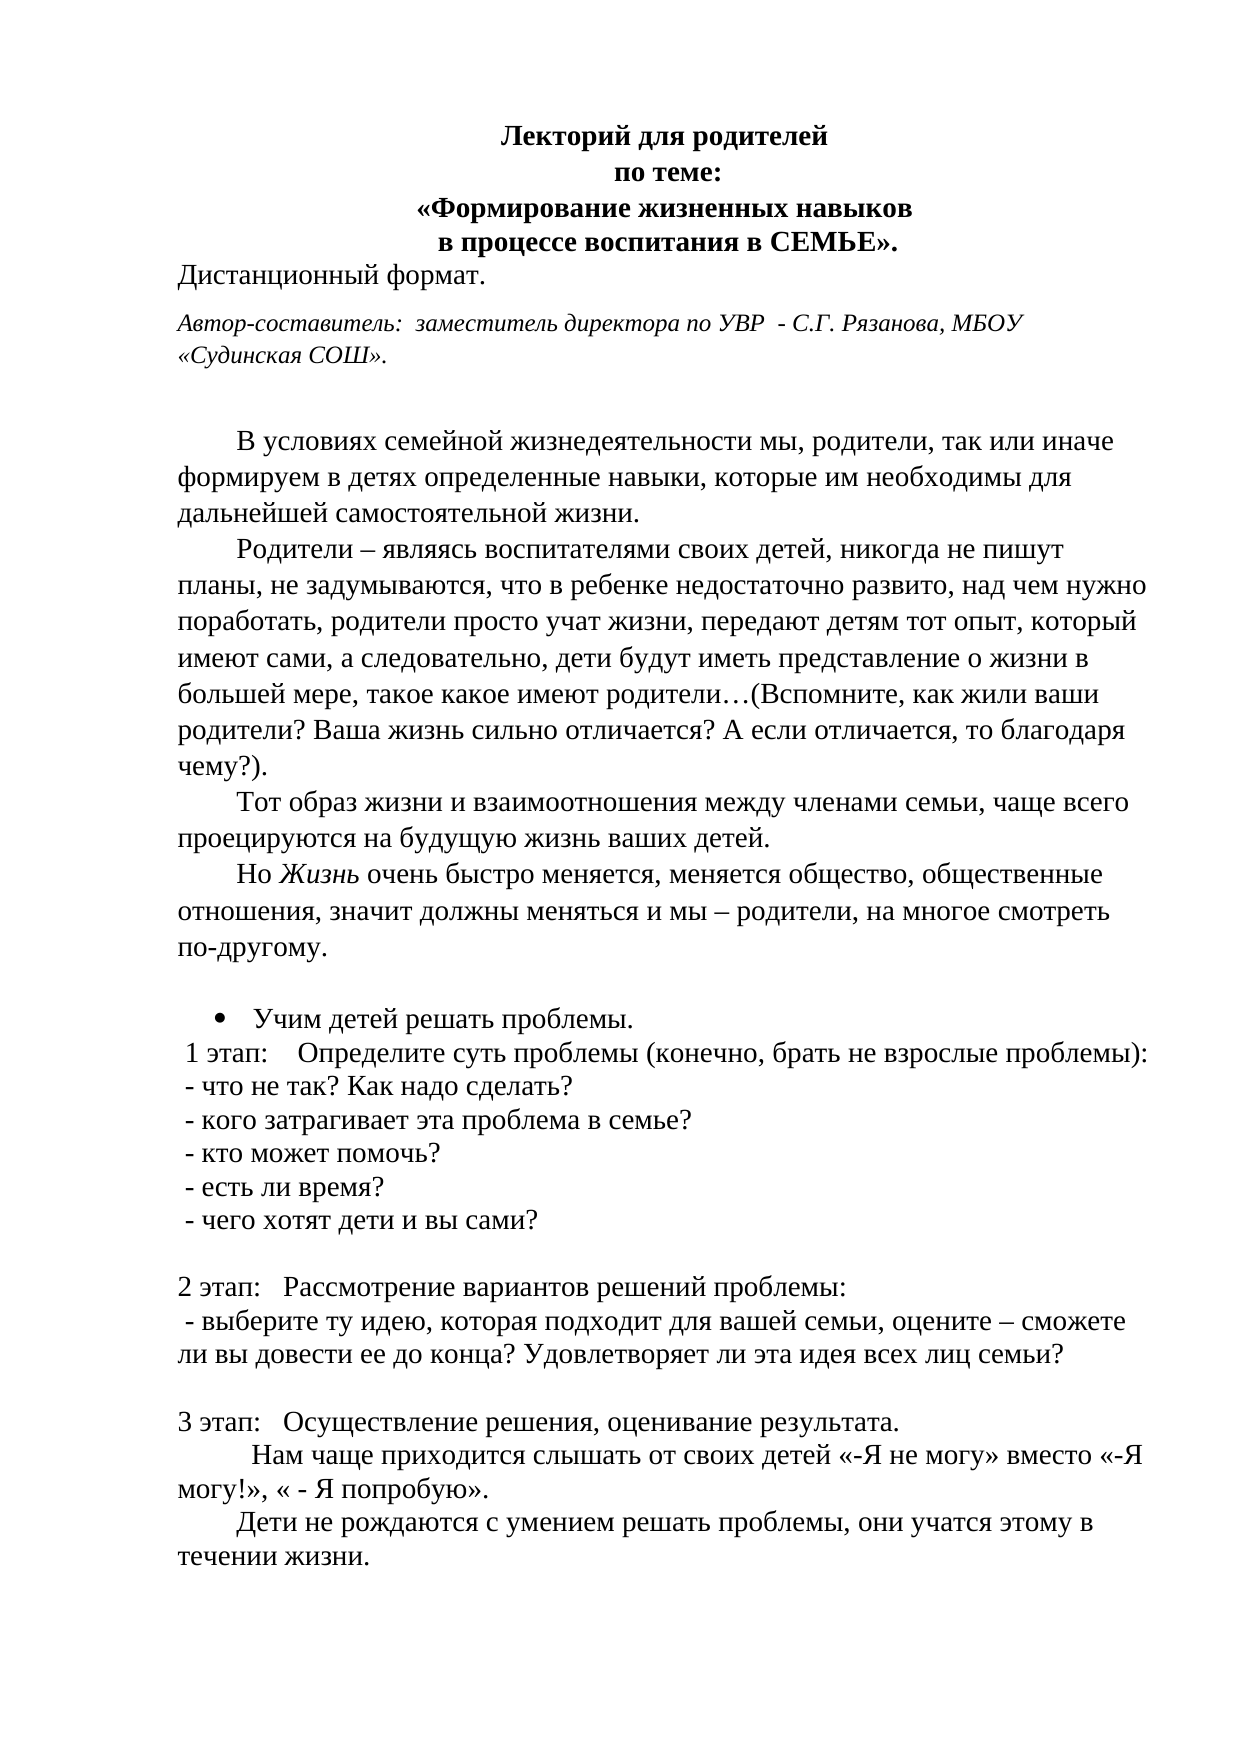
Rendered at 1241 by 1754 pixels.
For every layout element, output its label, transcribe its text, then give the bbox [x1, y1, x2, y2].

text - чего хотят дети и вы сами? [177, 1202, 1152, 1236]
text Тот образ жизни и взаимоотношения между членами семьи, чаще всего проецируются на будущую жизнь ваших детей. [177, 784, 1152, 854]
text 3 этап: Осуществление решения, оценивание результата. [177, 1404, 1152, 1437]
list Учим детей решать проблемы. [215, 1001, 1152, 1035]
text Лекторий для родителей [177, 118, 1152, 152]
text Нам чаще приходится слышать от своих детей «-Я не могу» вместо «-Я могу!», « - Я попробую». [177, 1437, 1152, 1504]
text - кого затрагивает эта проблема в семье? [177, 1102, 1152, 1135]
text Дистанционный формат. [177, 257, 1152, 291]
text Автор-составитель: заместитель директора по УВР - С.Г. Рязанова, МБОУ «Судинская СОШ». [177, 308, 1152, 370]
text - кто может помочь? [177, 1135, 1152, 1169]
text «Формирование жизненных навыков [177, 190, 1152, 224]
text - что не так? Как надо сделать? [177, 1068, 1152, 1102]
text Родители – являясь воспитателями своих детей, никогда не пишут планы, не задумываются, что в ребенке недостаточно развито, над чем нужно поработать, родители просто учат жизни, передают детям тот опыт, который имеют сами, а следовательно, дети будут иметь представление о жизни в большей мере, такое какое имеют родители…(Вспомните, как жили ваши родители? Ваша жизнь сильно отличается? А если отличается, то благодаря чему?). [177, 531, 1152, 782]
text в процессе воспитания в СЕМЬЕ». [177, 224, 1152, 257]
text - выберите ту идею, которая подходит для вашей семьи, оцените – сможете ли вы довести ее до конца? Удовлетворяет ли эта идея всех лиц семьи? [177, 1303, 1152, 1370]
text В условиях семейной жизнедеятельности мы, родители, так или иначе формируем в детях определенные навыки, которые им необходимы для дальнейшей самостоятельной жизни. [177, 423, 1152, 529]
text - есть ли время? [177, 1169, 1152, 1202]
text Но Жизнь очень быстро меняется, меняется общество, общественные отношения, значит должны меняться и мы – родители, на многое смотреть по-другому. [177, 857, 1152, 962]
text 2 этап: Рассмотрение вариантов решений проблемы: [177, 1269, 1152, 1303]
text по теме: [177, 154, 1152, 188]
text Дети не рождаются с умением решать проблемы, они учатся этому в течении жизни. [177, 1504, 1152, 1571]
text 1 этап: Определите суть проблемы (конечно, брать не взрослые проблемы): [177, 1035, 1152, 1068]
